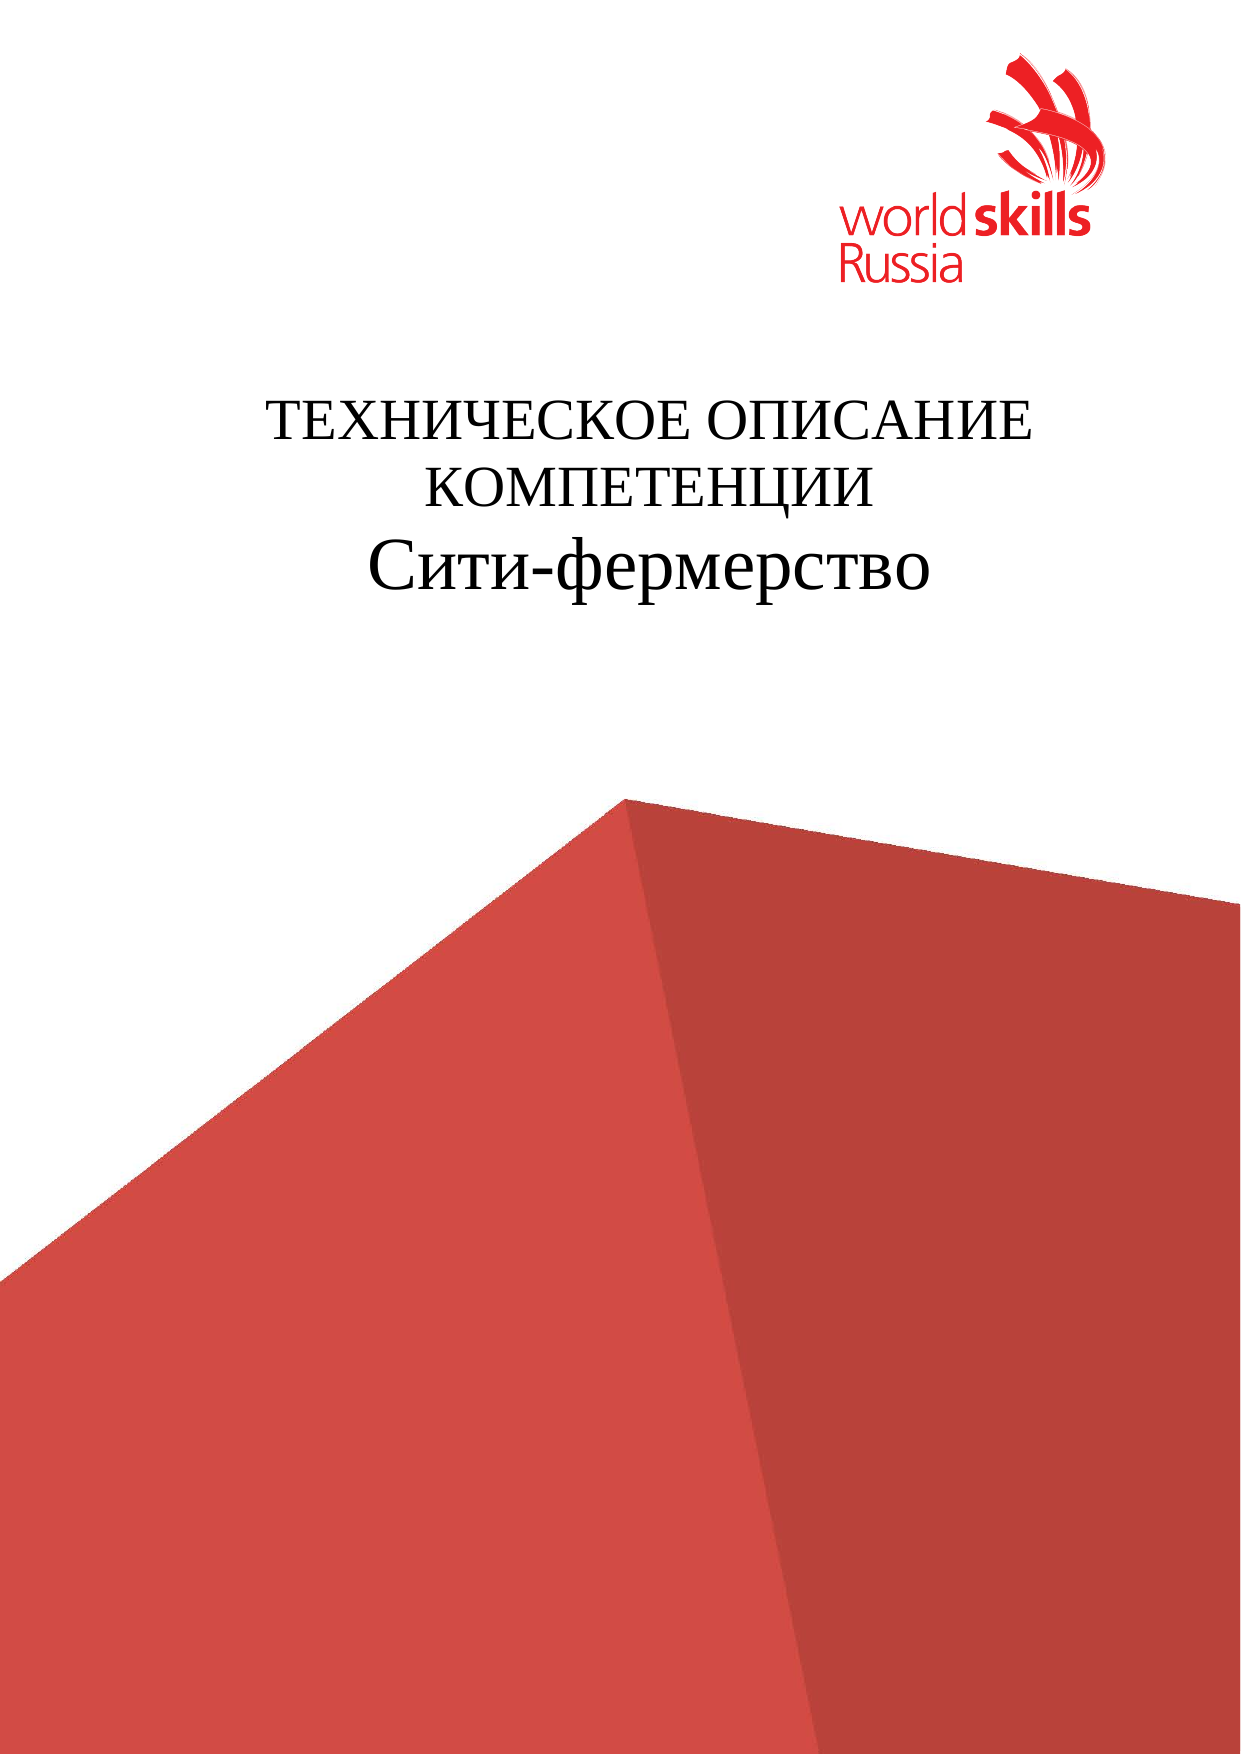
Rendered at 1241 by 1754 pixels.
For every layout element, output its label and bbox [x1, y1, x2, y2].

picture [839, 53, 1152, 283]
picture [0, 755, 1241, 1754]
